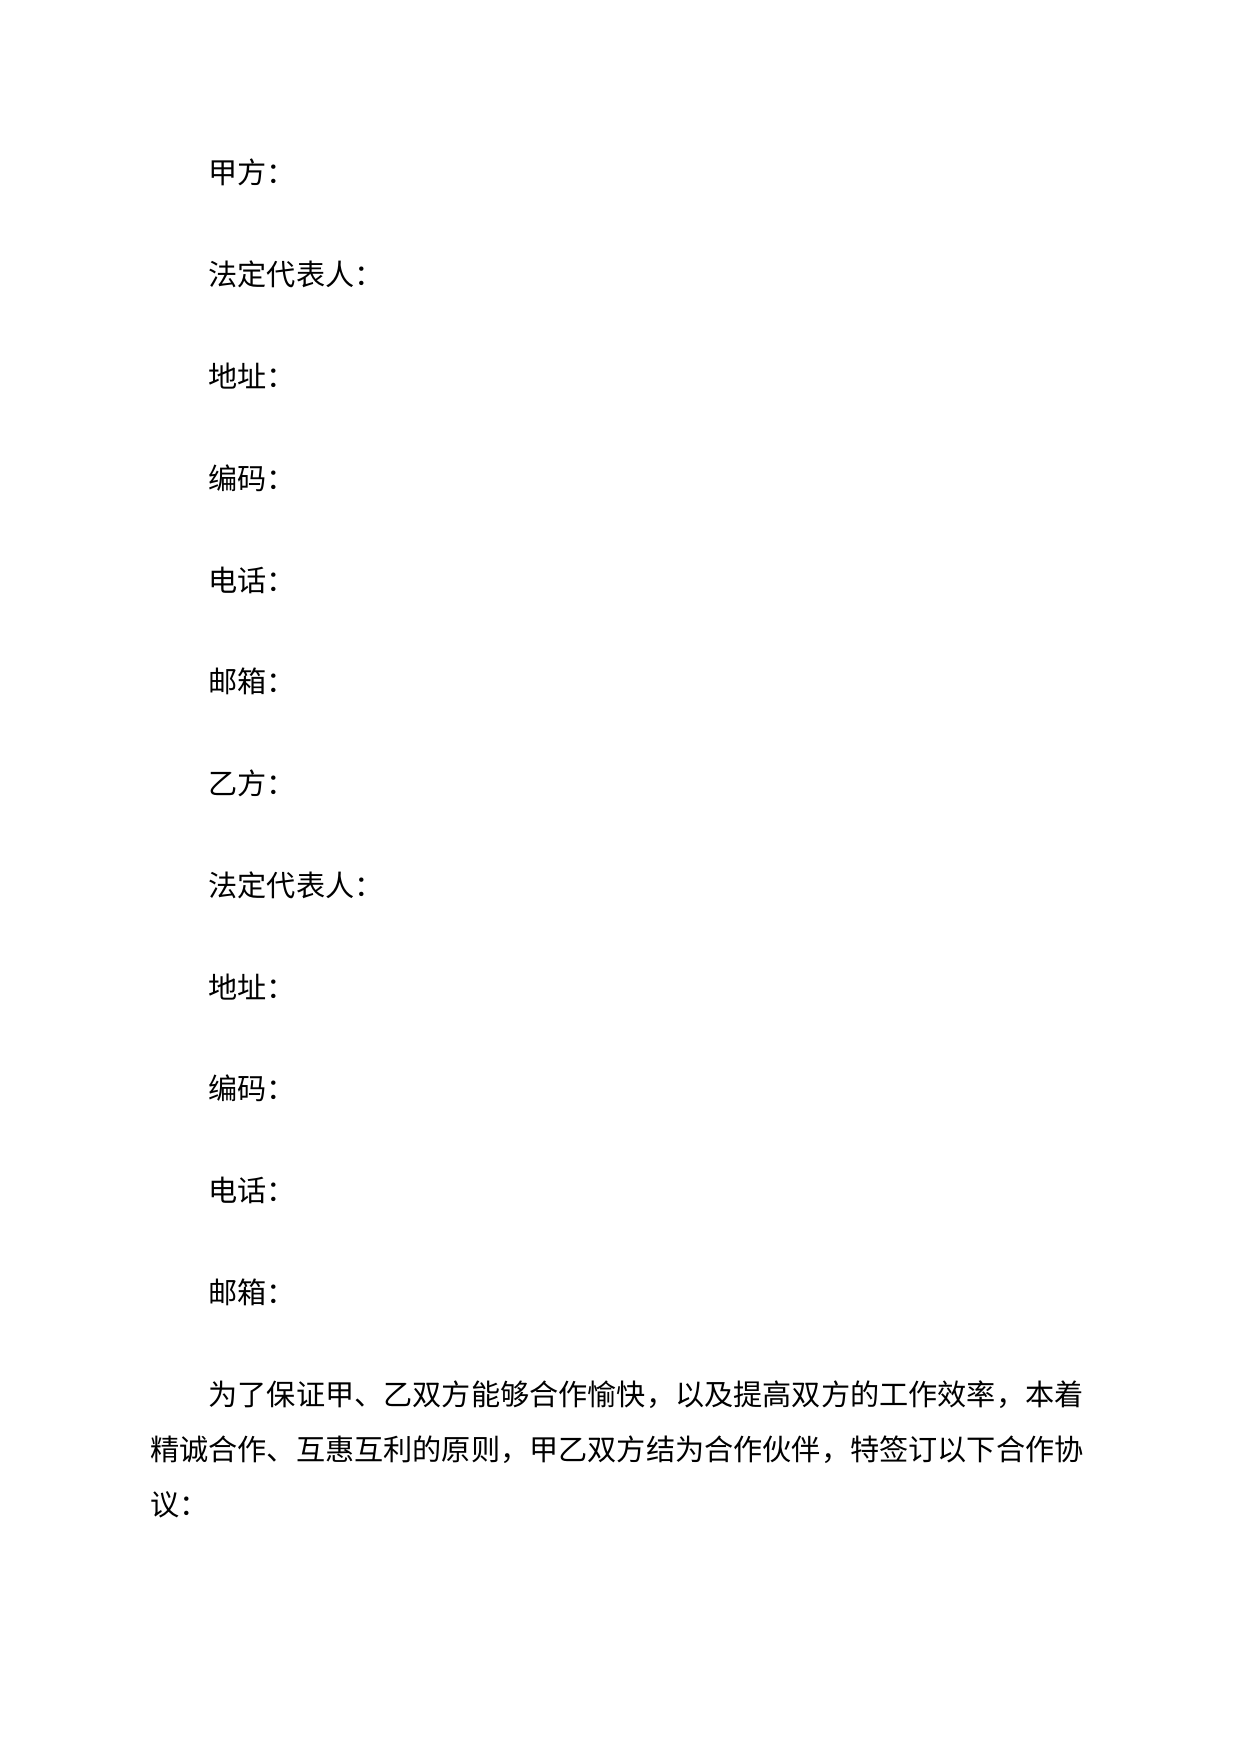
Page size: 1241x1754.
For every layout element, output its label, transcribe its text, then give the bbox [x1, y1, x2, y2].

text 乙方： [150, 761, 1090, 803]
text 电话： [150, 557, 1090, 599]
text 法定代表人： [150, 252, 1090, 294]
text 邮箱： [150, 659, 1090, 701]
text 甲方： [150, 150, 1090, 192]
text 地址： [150, 353, 1090, 396]
text 编码： [150, 455, 1090, 498]
text 电话： [150, 1168, 1090, 1210]
text 为了保证甲、乙双方能够合作愉快，以及提高双方的工作效率，本着精诚合作、互惠互利的原则，甲乙双方结为合作伙伴，特签订以下合作协议： [150, 1371, 1090, 1523]
text 编码： [150, 1066, 1090, 1108]
text 法定代表人： [150, 862, 1090, 905]
text 地址： [150, 964, 1090, 1006]
text 邮箱： [150, 1269, 1090, 1312]
